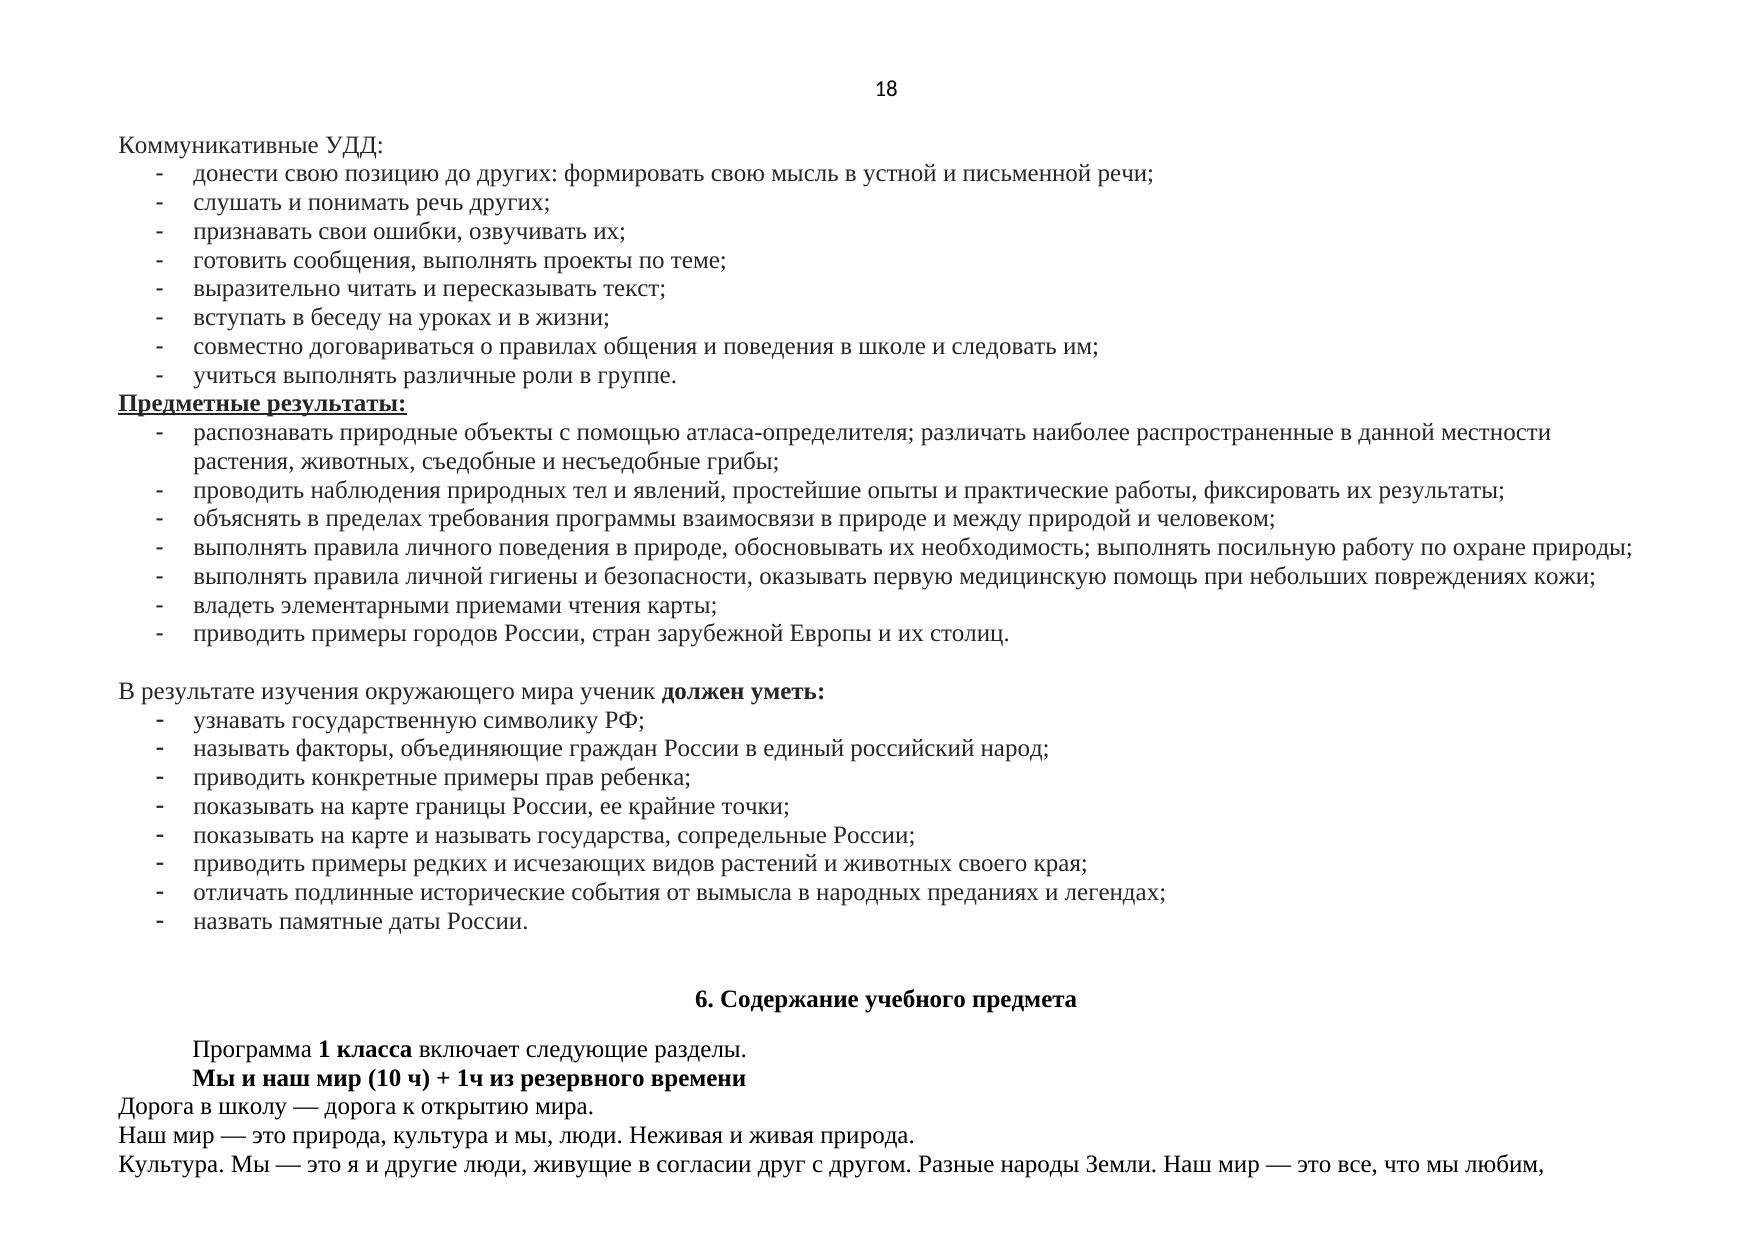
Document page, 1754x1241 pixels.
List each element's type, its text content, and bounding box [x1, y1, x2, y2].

list показывать на карте границы России, ее крайние точки; [156, 791, 1654, 820]
list владеть элементарными приемами чтения карты; [156, 590, 1654, 618]
list назвать памятные даты России. [156, 906, 1654, 935]
list выполнять правила личного поведения в природе, обосновывать их необходимость; выполнять посильную работу по охране природы; [156, 532, 1654, 561]
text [118, 1149, 1654, 1178]
text Мы и наш мир (10 ч) + 1ч из резервного времени [118, 1063, 1654, 1091]
text Предметные результаты: [118, 388, 1654, 417]
list приводить конкретные примеры прав ребенка; [156, 762, 1654, 791]
list называть факторы, объединяющие граждан России в единый российский народ; [156, 733, 1654, 762]
list показывать на карте и называть государства, сопредельные России; [156, 820, 1654, 848]
text В результате изучения окружающего мира ученик должен уметь: [118, 676, 1654, 705]
list отличать подлинные исторические события от вымысла в народных преданиях и легендах; [156, 877, 1654, 906]
list вступать в беседу на уроках и в жизни; [156, 302, 1654, 331]
list признавать свои ошибки, озвучивать их; [156, 216, 1654, 245]
list объяснять в пределах требования программы взаимосвязи в природе и между природой и человеком; [156, 503, 1654, 532]
list приводить примеры городов России, стран зарубежной Европы и их столиц. [156, 618, 1654, 647]
text Дорога в школу — дорога к открытию мира. [118, 1091, 1654, 1120]
list выразительно читать и пересказывать текст; [156, 273, 1654, 302]
text Наш мир — это природа, культура и мы, люди. Неживая и живая природа. [118, 1120, 1654, 1149]
text Коммуникативные УДД: [118, 130, 1654, 158]
text 6. Содержание учебного предмета [118, 984, 1654, 1013]
list учиться выполнять различные роли в группе. [156, 360, 1654, 388]
list выполнять правила личной гигиены и безопасности, оказывать первую медицинскую помощь при небольших повреждениях кожи; [156, 561, 1654, 590]
text Программа 1 класса включает следующие разделы. [118, 1034, 1654, 1063]
list готовить сообщения, выполнять проекты по теме; [156, 245, 1654, 273]
list слушать и понимать речь других; [156, 187, 1654, 216]
list приводить примеры редких и исчезающих видов растений и животных своего края; [156, 848, 1654, 877]
list совместно договариваться о правилах общения и поведения в школе и следовать им; [156, 331, 1654, 360]
list донести свою позицию до других: формировать свою мысль в устной и письменной речи; [156, 158, 1654, 187]
list проводить наблюдения природных тел и явлений, простейшие опыты и практические работы, фиксировать их результаты; [156, 475, 1654, 503]
list узнавать государственную символику РФ; [156, 705, 1654, 733]
list распознавать природные объекты с помощью атласа-определителя; различать наиболее распространенные в данной местности растения, животных, съедобные и несъедобные грибы; [156, 417, 1654, 475]
